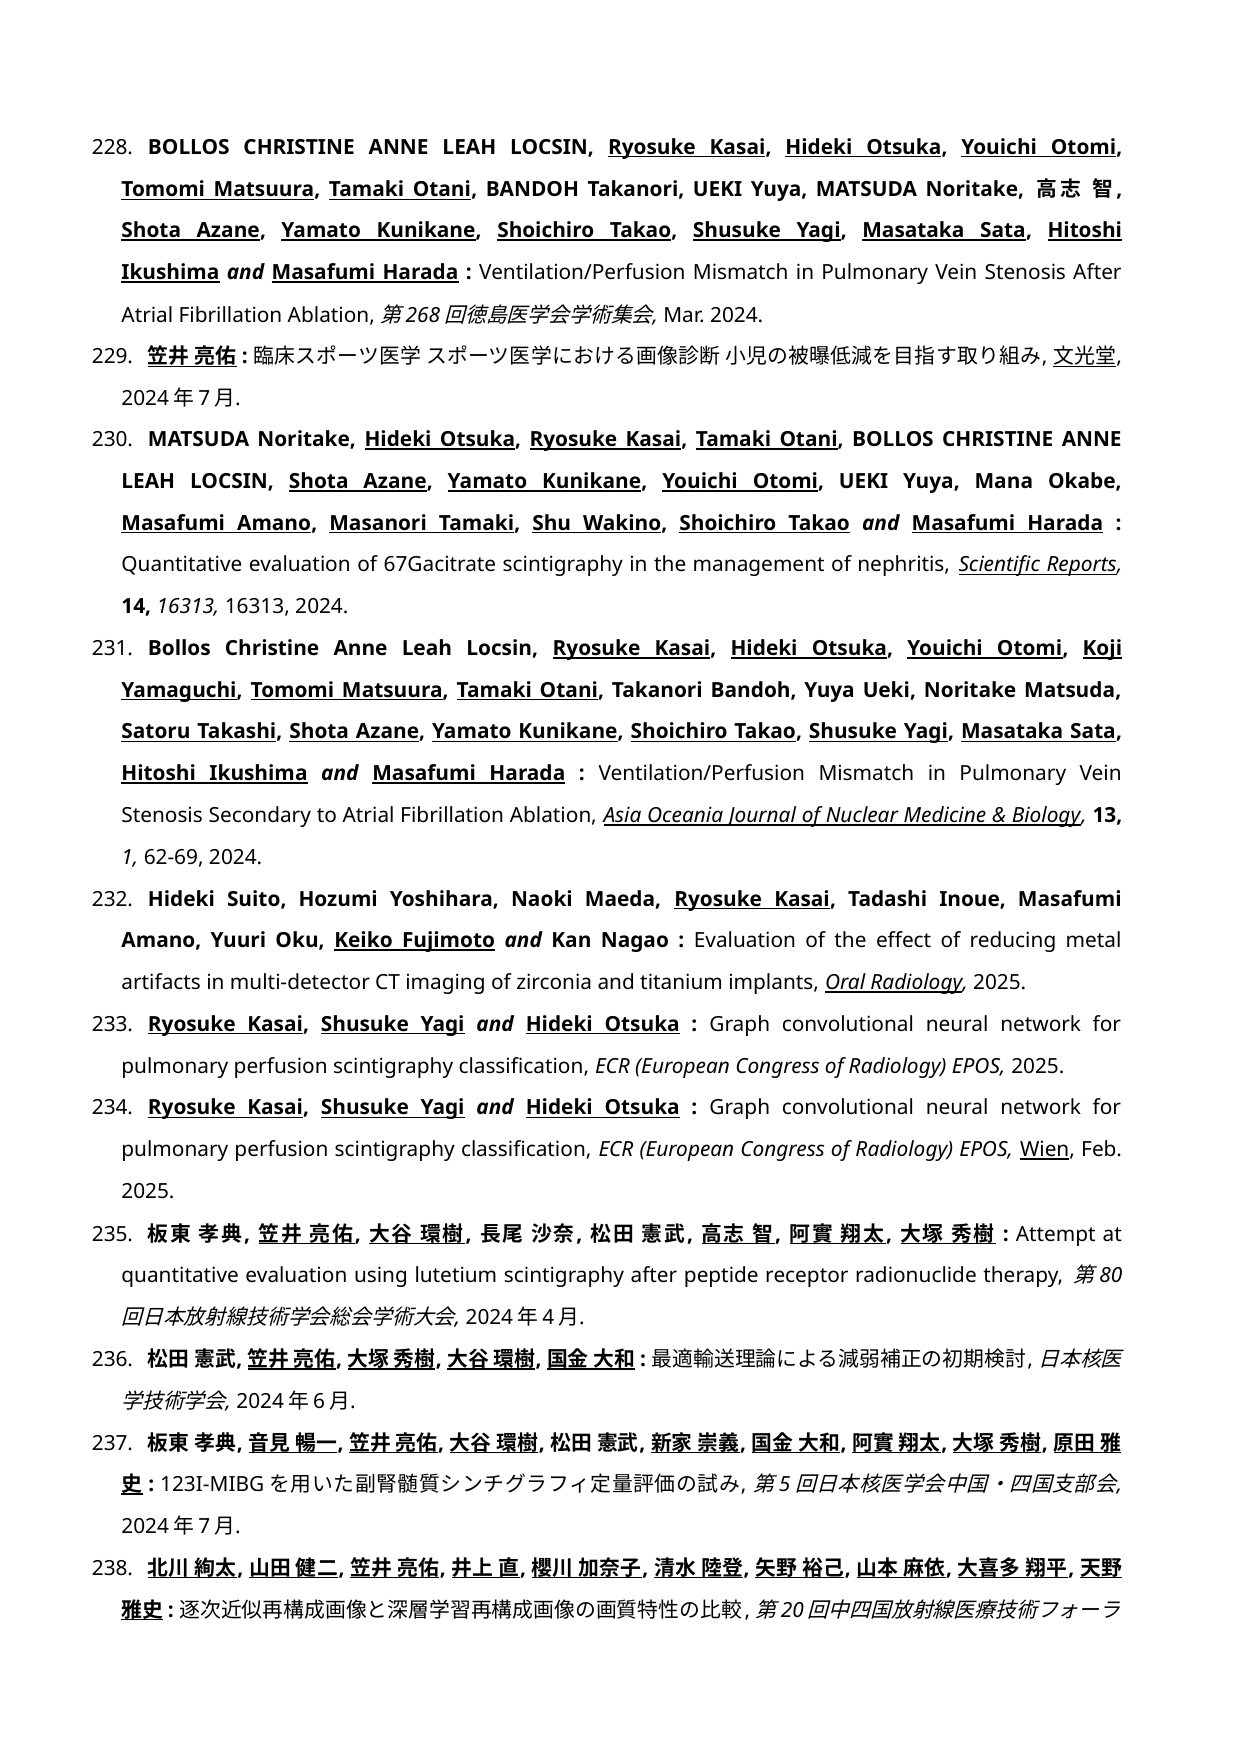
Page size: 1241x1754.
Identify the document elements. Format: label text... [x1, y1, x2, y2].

list 松田 憲武, 笠井 亮佑, 大塚 秀樹, 大谷 環樹, 国金 大和 : 最適輸送理論による減弱補正の初期検討, 日本核医学技術学会, 2024年6月. [92, 1336, 1122, 1420]
list Bollos Christine Anne Leah Locsin, Ryosuke Kasai, Hideki Otsuka, Youichi Otomi, Koji Yamaguchi, Tomomi Matsuura, Tamaki Otani, Takanori Bandoh, Yuya Ueki, Noritake Matsuda, Satoru Takashi, Shota Azane, Yamato Kunikane, Shoichiro Takao, Shusuke Yagi, Masataka Sata, Hitoshi Ikushima and Masafumi Harada : Ventilation/Perfusion Mismatch in Pulmonary Vein Stenosis Secondary to Atrial Fibrillation Ablation, Asia Oceania Journal of Nuclear Medicine & Biology, 13, 1, 62-69, 2024. [92, 626, 1122, 877]
list Ryosuke Kasai, Shusuke Yagi and Hideki Otsuka : Graph convolutional neural network for pulmonary perfusion scintigraphy classification, ECR (European Congress of Radiology) EPOS, 2025. [92, 1002, 1122, 1086]
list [92, 1545, 1122, 1629]
list 笠井 亮佑 : 臨床スポーツ医学 スポーツ医学における画像診断 小児の被曝低減を目指す取り組み, 文光堂, 2024年7月. [92, 334, 1122, 417]
list Hideki Suito, Hozumi Yoshihara, Naoki Maeda, Ryosuke Kasai, Tadashi Inoue, Masafumi Amano, Yuuri Oku, Keiko Fujimoto and Kan Nagao : Evaluation of the effect of reducing metal artifacts in multi-detector CT imaging of zirconia and titanium implants, Oral Radiology, 2025. [92, 877, 1122, 1002]
list BOLLOS CHRISTINE ANNE LEAH LOCSIN, Ryosuke Kasai, Hideki Otsuka, Youichi Otomi, Tomomi Matsuura, Tamaki Otani, BANDOH Takanori, UEKI Yuya, MATSUDA Noritake, 高志 智, Shota Azane, Yamato Kunikane, Shoichiro Takao, Shusuke Yagi, Masataka Sata, Hitoshi Ikushima and Masafumi Harada : Ventilation/Perfusion Mismatch in Pulmonary Vein Stenosis After Atrial Fibrillation Ablation, 第268回徳島医学会学術集会, Mar. 2024. [92, 125, 1122, 334]
list 板東 孝典, 音見 暢一, 笠井 亮佑, 大谷 環樹, 松田 憲武, 新家 崇義, 国金 大和, 阿實 翔太, 大塚 秀樹, 原田 雅史 : 123I-MIBGを用いた副腎髄質シンチグラフィ定量評価の試み, 第5回日本核医学会中国・四国支部会, 2024年7月. [92, 1420, 1122, 1545]
list MATSUDA Noritake, Hideki Otsuka, Ryosuke Kasai, Tamaki Otani, BOLLOS CHRISTINE ANNE LEAH LOCSIN, Shota Azane, Yamato Kunikane, Youichi Otomi, UEKI Yuya, Mana Okabe, Masafumi Amano, Masanori Tamaki, Shu Wakino, Shoichiro Takao and Masafumi Harada : Quantitative evaluation of 67Gacitrate scintigraphy in the management of nephritis, Scientific Reports, 14, 16313, 16313, 2024. [92, 417, 1122, 626]
list 板東 孝典, 笠井 亮佑, 大谷 環樹, 長尾 沙奈, 松田 憲武, 高志 智, 阿實 翔太, 大塚 秀樹 : Attempt at quantitative evaluation using lutetium scintigraphy after peptide receptor radionuclide therapy, 第80回日本放射線技術学会総会学術大会, 2024年4月. [92, 1211, 1122, 1336]
list Ryosuke Kasai, Shusuke Yagi and Hideki Otsuka : Graph convolutional neural network for pulmonary perfusion scintigraphy classification, ECR (European Congress of Radiology) EPOS, Wien, Feb. 2025. [92, 1086, 1122, 1211]
